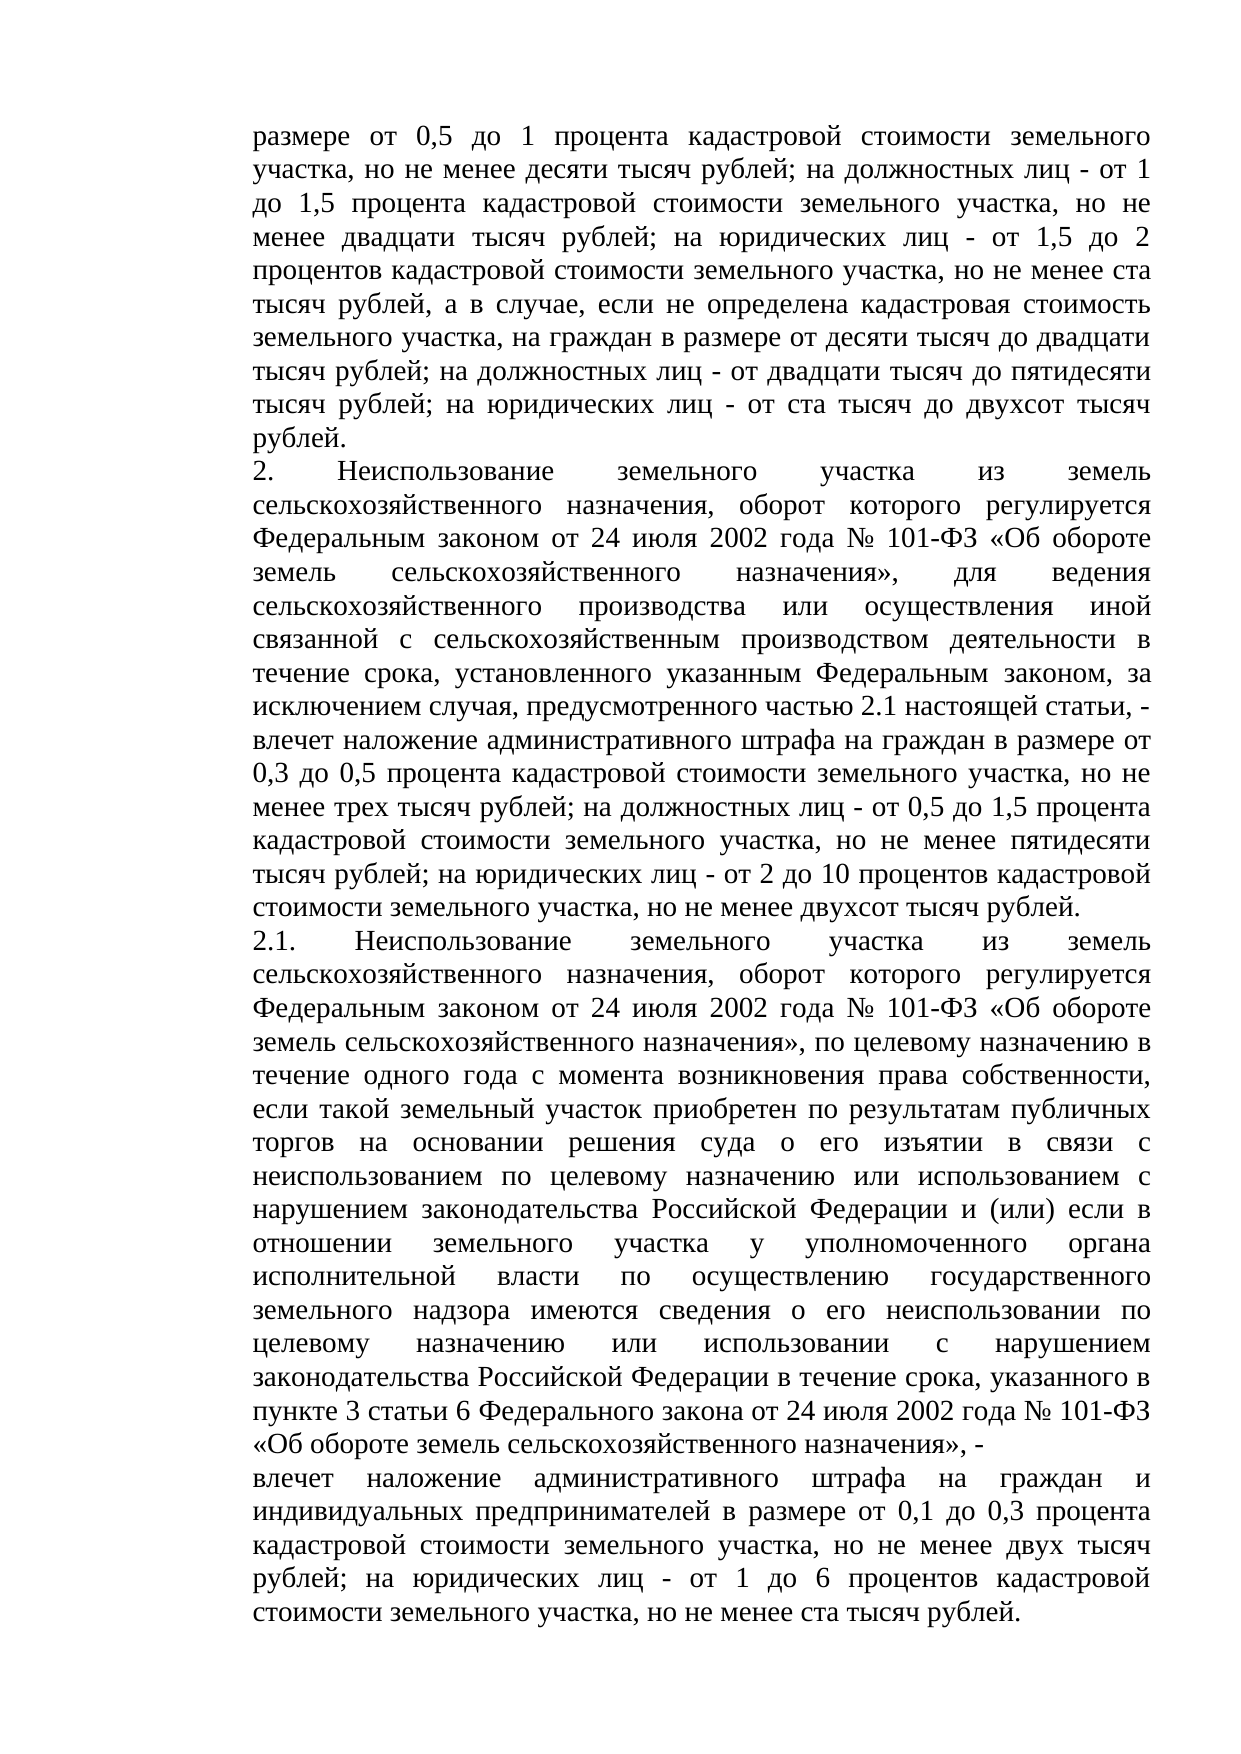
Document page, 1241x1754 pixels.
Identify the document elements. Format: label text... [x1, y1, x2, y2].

list 2.1. Неиспользование земельного участка из земель сельскохозяйственного назначения, оборот которого регулируется Федеральным законом от 24 июля 2002 года № 101-ФЗ «Об обороте земель сельскохозяйственного назначения», по целевому назначению в течение одного года с момента возникновения права собственности, если такой земельный участок приобретен по результатам публичных торгов на основании решения суда о его изъятии в связи с неиспользованием по целевому назначению или использованием с нарушением законодательства Российской Федерации и (или) если в отношении земельного участка у уполномоченного органа исполнительной власти по осуществлению государственного земельного надзора имеются сведения о его неиспользовании по целевому назначению или использовании с нарушением законодательства Российской Федерации в течение срока, указанного в пункте 3 статьи 6 Федерального закона от 24 июля 2002 года № 101-ФЗ «Об обороте земель сельскохозяйственного назначения», - [252, 923, 1152, 1460]
list влечет наложение административного штрафа на граждан в размере от 0,3 до 0,5 процента кадастровой стоимости земельного участка, но не менее трех тысяч рублей; на должностных лиц - от 0,5 до 1,5 процента кадастровой стоимости земельного участка, но не менее пятидесяти тысяч рублей; на юридических лиц - от 2 до 10 процентов кадастровой стоимости земельного участка, но не менее двухсот тысяч рублей. [252, 722, 1152, 923]
list 2. Неиспользование земельного участка из земель сельскохозяйственного назначения, оборот которого регулируется Федеральным законом от 24 июля 2002 года № 101-ФЗ «Об обороте земель сельскохозяйственного назначения», для ведения сельскохозяйственного производства или осуществления иной связанной с сельскохозяйственным производством деятельности в течение срока, установленного указанным Федеральным законом, за исключением случая, предусмотренного частью 2.1 настоящей статьи, - [252, 453, 1152, 722]
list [252, 118, 1152, 453]
list влечет наложение административного штрафа на граждан и индивидуальных предпринимателей в размере от 0,1 до 0,3 процента кадастровой стоимости земельного участка, но не менее двух тысяч рублей; на юридических лиц - от 1 до 6 процентов кадастровой стоимости земельного участка, но не менее ста тысяч рублей. [252, 1460, 1152, 1627]
